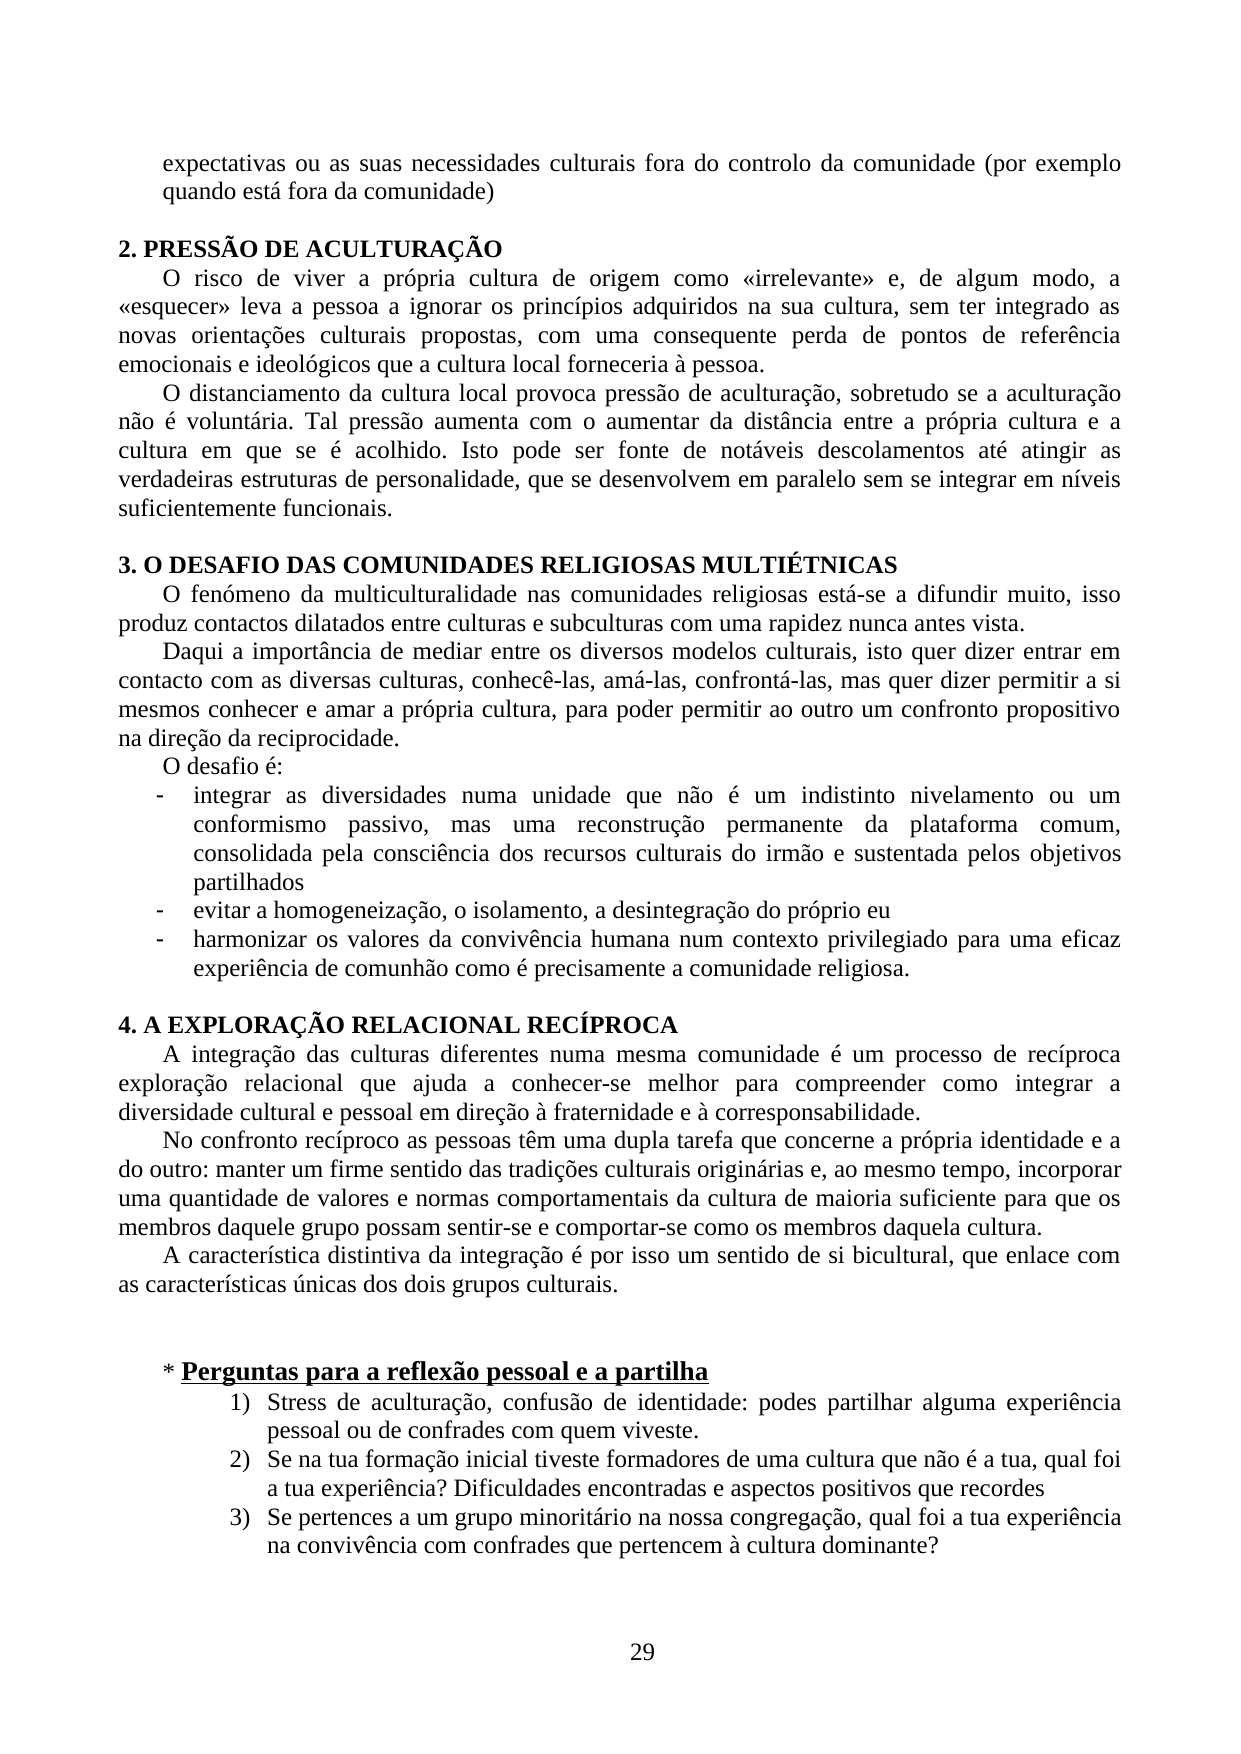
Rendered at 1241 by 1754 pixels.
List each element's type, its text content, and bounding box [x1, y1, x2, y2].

list harmonizar os valores da convivência humana num contexto privilegiado para uma eficaz experiência de comunhão como é precisamente a comunidade religiosa. [156, 924, 1122, 982]
text O risco de viver a própria cultura de origem como «irrelevante» e, de algum modo, a «esquecer» leva a pessoa a ignorar os princípios adquiridos na sua cultura, sem ter integrado as novas orientações culturais propostas, com uma consequente perda de pontos de referência emocionais e ideológicos que a cultura local forneceria à pessoa. [118, 263, 1122, 378]
text A característica distintiva da integração é por isso um sentido de si bicultural, que enlace com as características únicas dos dois grupos culturais. [118, 1241, 1122, 1298]
text 2. PRESSÃO DE ACULTURAÇÃO [118, 234, 1122, 263]
text No confronto recíproco as pessoas têm uma dupla tarefa que concerne a própria identidade e a do outro: manter um firme sentido das tradições culturais originárias e, ao mesmo tempo, incorporar uma quantidade de valores e normas comportamentais da cultura de maioria suficiente para que os membros daquele grupo possam sentir-se e comportar-se como os membros daquela cultura. [118, 1126, 1122, 1241]
list * Perguntas para a reflexão pessoal e a partilha [118, 1356, 1122, 1387]
text O distanciamento da cultura local provoca pressão de aculturação, sobretudo se a aculturação não é voluntária. Tal pressão aumenta com o aumentar da distância entre a própria cultura e a cultura em que se é acolhido. Isto pode ser fonte de notáveis descolamentos até atingir as verdadeiras estruturas de personalidade, que se desenvolvem em paralelo sem se integrar em níveis suficientemente funcionais. [118, 378, 1122, 521]
text 4. A EXPLORAÇÃO RELACIONAL RECÍPROCA [118, 1011, 1122, 1039]
list integrar as diversidades numa unidade que não é um indistinto nivelamento ou um conformismo passivo, mas uma reconstrução permanente da plataforma comum, consolidada pela consciência dos recursos culturais do irmão e sustentada pelos objetivos partilhados [156, 780, 1122, 895]
text A integração das culturas diferentes numa mesma comunidade é um processo de recíproca exploração relacional que ajuda a conhecer-se melhor para compreender como integrar a diversidade cultural e pessoal em direção à fraternidade e à corresponsabilidade. [118, 1039, 1122, 1126]
list evitar a homogeneização, o isolamento, a desintegração do próprio eu [156, 895, 1122, 924]
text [162, 148, 1122, 205]
list Stress de aculturação, confusão de identidade: podes partilhar alguma experiência pessoal ou de confrades com quem viveste. [229, 1387, 1122, 1444]
text O fenómeno da multiculturalidade nas comunidades religiosas está-se a difundir muito, isso produz contactos dilatados entre culturas e subculturas com uma rapidez nunca antes vista. [118, 579, 1122, 636]
text Daqui a importância de mediar entre os diversos modelos culturais, isto quer dizer entrar em contacto com as diversas culturas, conhecê-las, amá-las, confrontá-las, mas quer dizer permitir a si mesmos conhecer e amar a própria cultura, para poder permitir ao outro um confronto propositivo na direção da reciprocidade. [118, 636, 1122, 751]
text 3. O DESAFIO DAS COMUNIDADES RELIGIOSAS MULTIÉTNICAS [118, 550, 1122, 579]
list Se na tua formação inicial tiveste formadores de uma cultura que não é a tua, qual foi a tua experiência? Dificuldades encontradas e aspectos positivos que recordes [229, 1444, 1122, 1502]
list Se pertences a um grupo minoritário na nossa congregação, qual foi a tua experiência na convivência com confrades que pertencem à cultura dominante? [229, 1502, 1122, 1559]
text O desafio é: [118, 751, 1122, 780]
